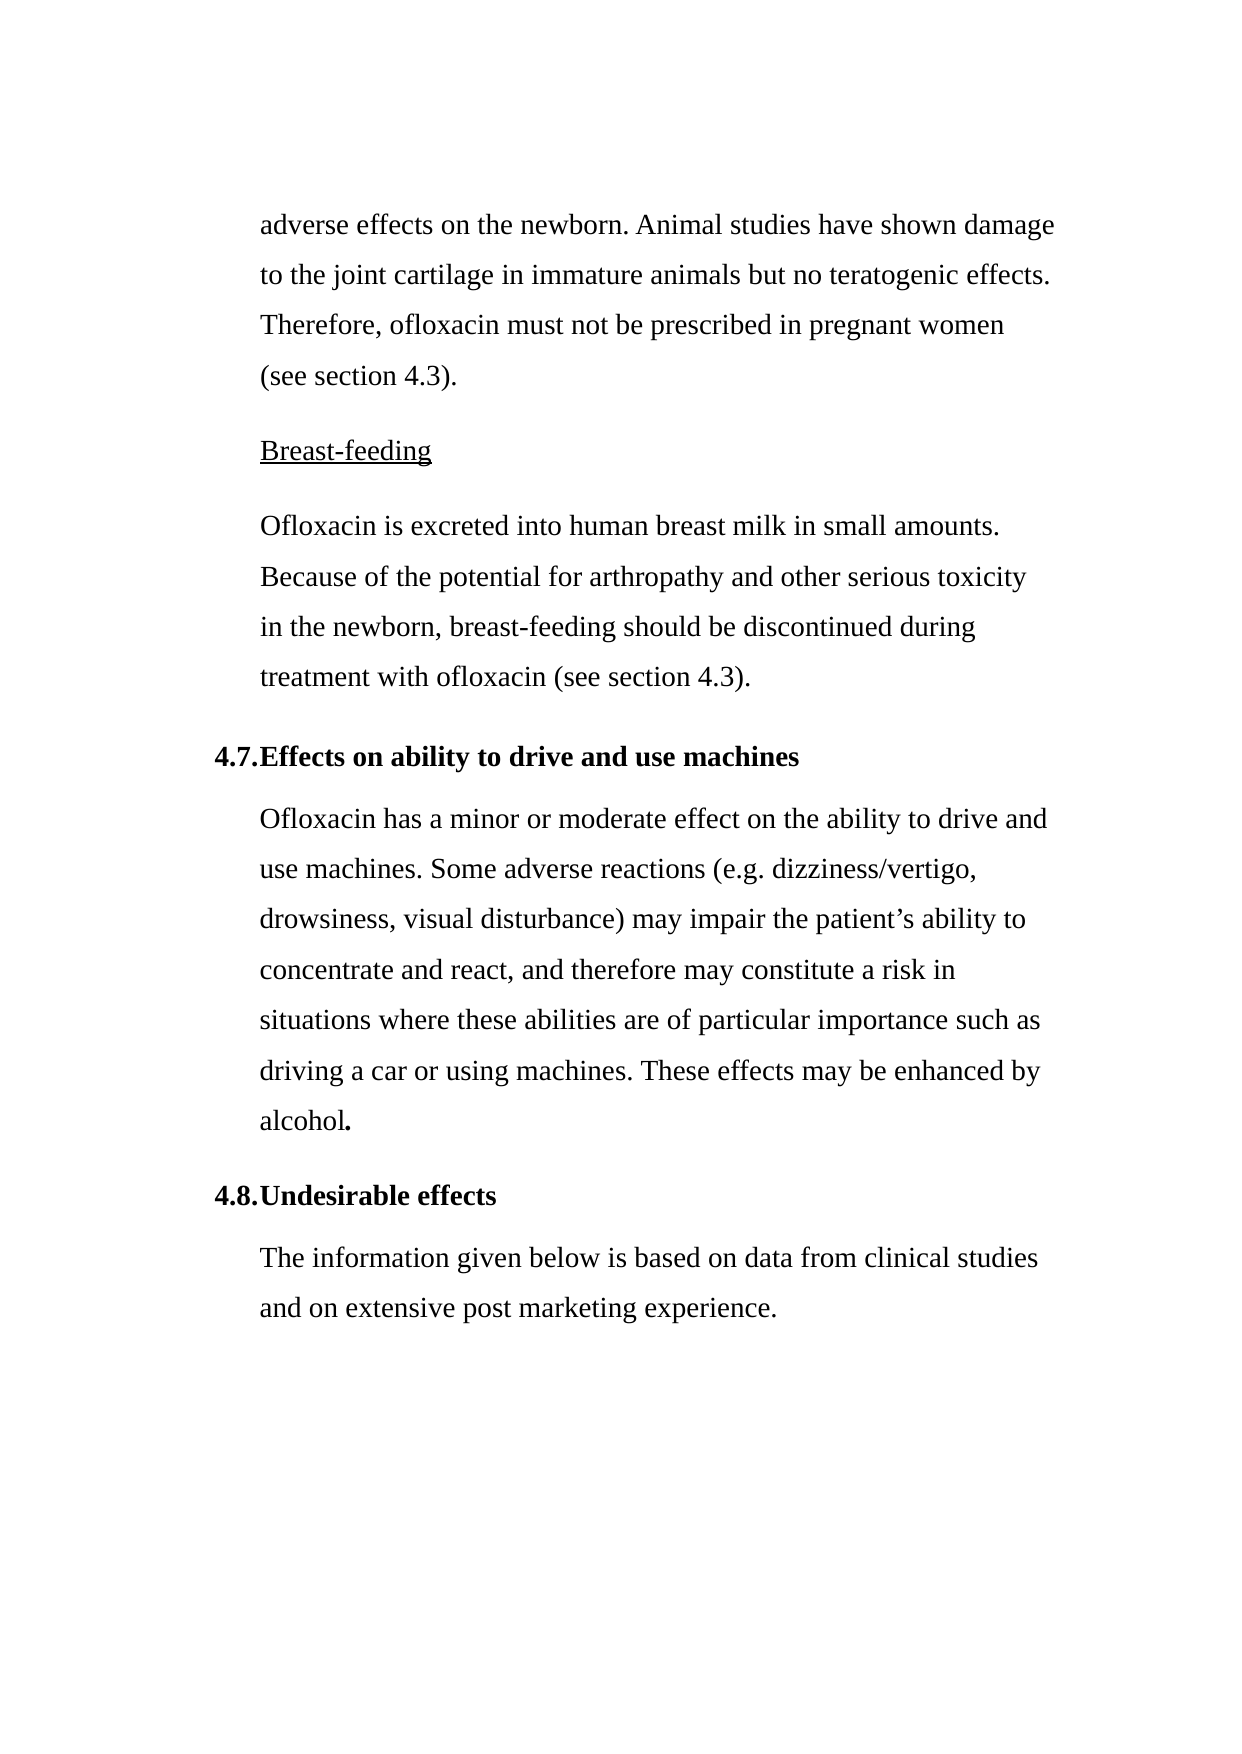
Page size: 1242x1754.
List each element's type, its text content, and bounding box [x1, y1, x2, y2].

subtitle Effects on ability to drive and use machines [214, 739, 1056, 773]
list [260, 207, 1056, 391]
subtitle The information given below is based on data from clinical studies and on extensive post marketing experience. [259, 1240, 1056, 1324]
list Ofloxacin is excreted into human breast milk in small amounts. Because of the potential for arthropathy and other serious toxicity in the newborn, breast-feeding should be discontinued during treatment with ofloxacin (see section 4.3). [260, 508, 1056, 693]
subtitle Undesirable effects [214, 1178, 1056, 1212]
subtitle Ofloxacin has a minor or moderate effect on the ability to drive and use machines. Some adverse reactions (e.g. dizziness/vertigo, drowsiness, visual disturbance) may impair the patient’s ability to concentrate and react, and therefore may constitute a risk in situations where these abilities are of particular importance such as driving a car or using machines. These effects may be enhanced by alcohol. [259, 801, 1056, 1136]
list Breast-feeding [260, 433, 1056, 467]
